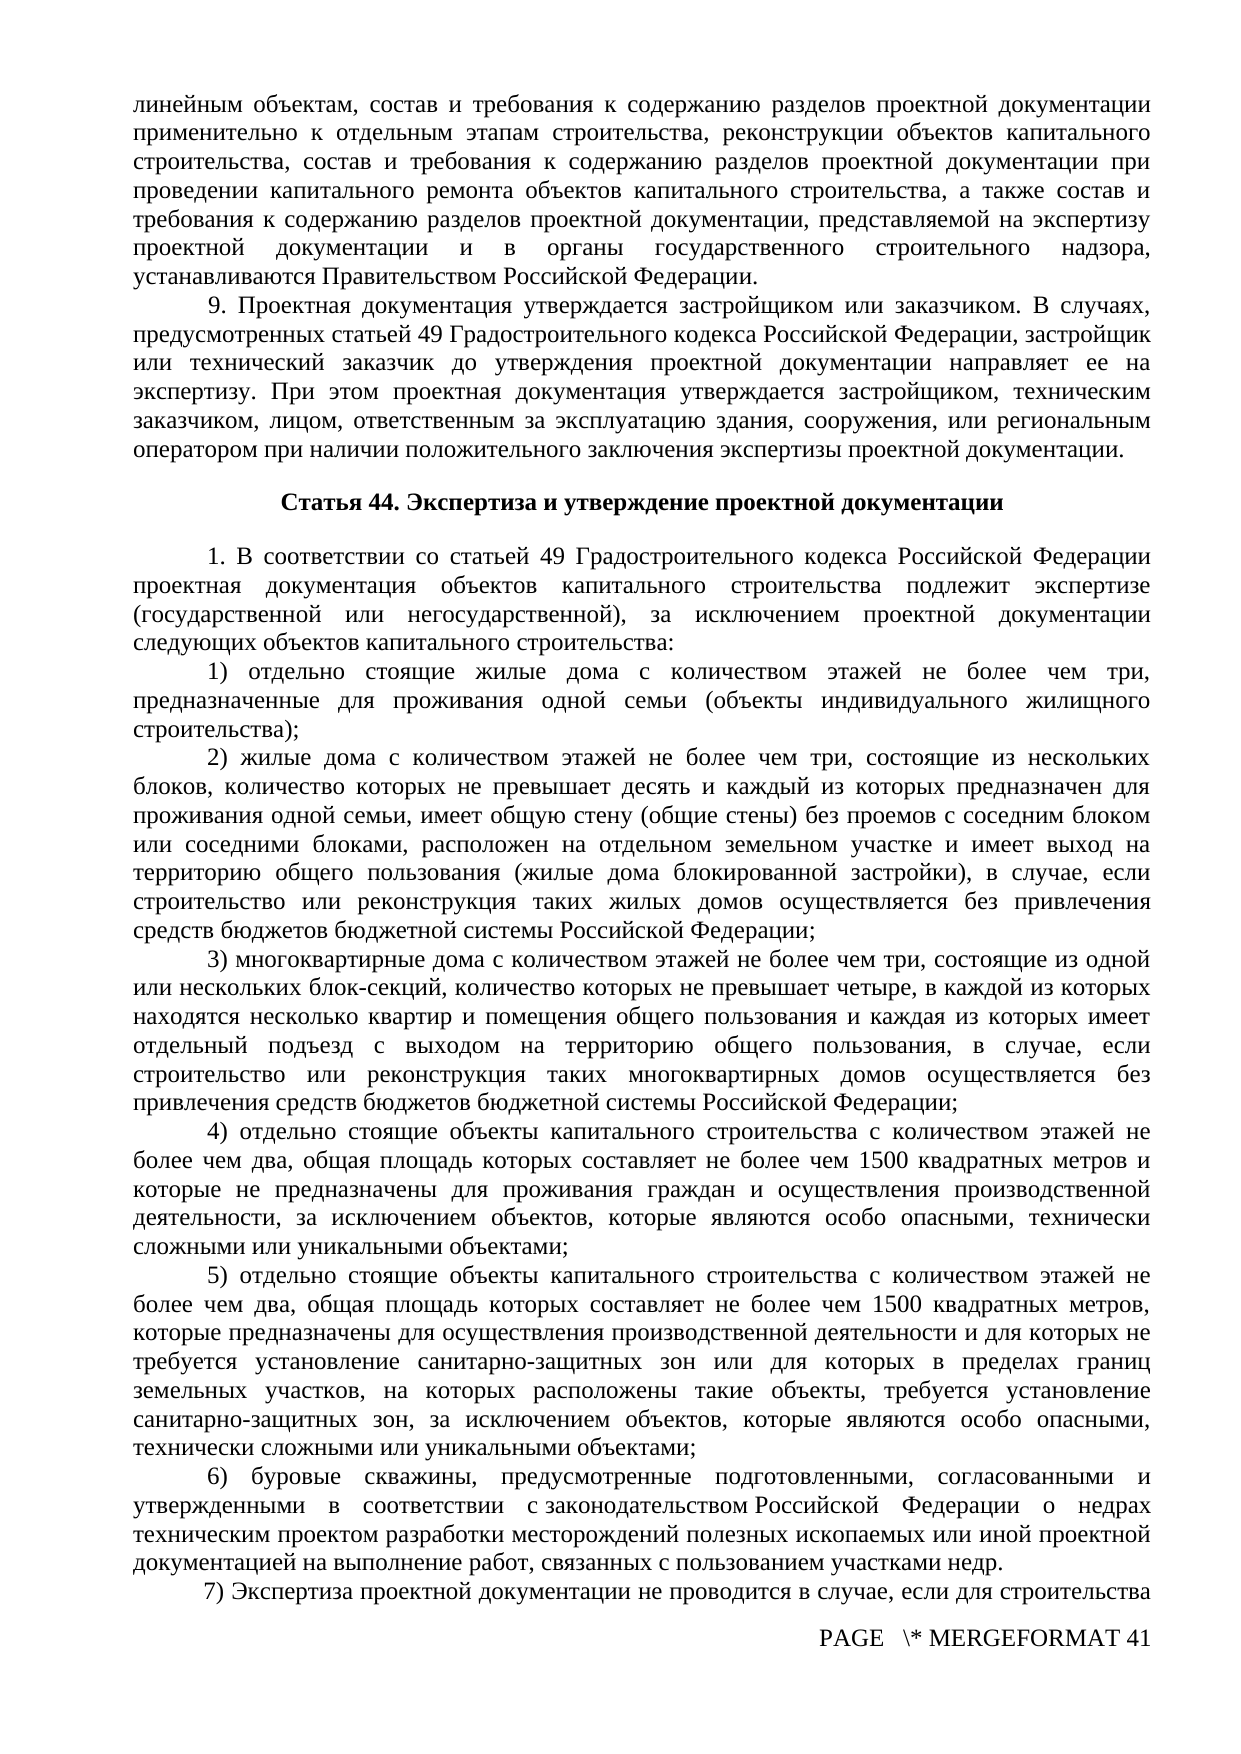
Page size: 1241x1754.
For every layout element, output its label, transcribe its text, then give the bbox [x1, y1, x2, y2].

text 6) буровые скважины, предусмотренные подготовленными, согласованными и утвержденными в соответствии с законодательством Российской Федерации о недрах техническим проектом разработки месторождений полезных ископаемых или иной проектной документацией на выполнение работ, связанных с пользованием участками недр. [133, 1461, 1152, 1576]
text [133, 1576, 1152, 1605]
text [133, 89, 1152, 290]
text 9. Проектная документация утверждается застройщиком или заказчиком. В случаях, предусмотренных статьей 49 Градостроительного кодекса Российской Федерации, застройщик или технический заказчик до утверждения проектной документации направляет ее на экспертизу. При этом проектная документация утверждается застройщиком, техническим заказчиком, лицом, ответственным за эксплуатацию здания, сооружения, или региональным оператором при наличии положительного заключения экспертизы проектной документации. [133, 290, 1152, 462]
text Статья 44. Экспертиза и утверждение проектной документации [133, 487, 1152, 516]
text 3) многоквартирные дома с количеством этажей не более чем три, состоящие из одной или нескольких блок-секций, количество которых не превышает четыре, в каждой из которых находятся несколько квартир и помещения общего пользования и каждая из которых имеет отдельный подъезд с выходом на территорию общего пользования, в случае, если строительство или реконструкция таких многоквартирных домов осуществляется без привлечения средств бюджетов бюджетной системы Российской Федерации; [133, 944, 1152, 1116]
text 2) жилые дома с количеством этажей не более чем три, состоящие из нескольких блоков, количество которых не превышает десять и каждый из которых предназначен для проживания одной семьи, имеет общую стену (общие стены) без проемов с соседним блоком или соседними блоками, расположен на отдельном земельном участке и имеет выход на территорию общего пользования (жилые дома блокированной застройки), в случае, если строительство или реконструкция таких жилых домов осуществляется без привлечения средств бюджетов бюджетной системы Российской Федерации; [133, 742, 1152, 944]
text 1. В соответствии со статьей 49 Градостроительного кодекса Российской Федерации проектная документация объектов капитального строительства подлежит экспертизе (государственной или негосударственной), за исключением проектной документации следующих объектов капитального строительства: [133, 541, 1152, 656]
text 1) отдельно стоящие жилые дома с количеством этажей не более чем три, предназначенные для проживания одной семьи (объекты индивидуального жилищного строительства); [133, 656, 1152, 742]
text 5) отдельно стоящие объекты капитального строительства с количеством этажей не более чем два, общая площадь которых составляет не более чем 1500 квадратных метров, которые предназначены для осуществления производственной деятельности и для которых не требуется установление санитарно-защитных зон или для которых в пределах границ земельных участков, на которых расположены такие объекты, требуется установление санитарно-защитных зон, за исключением объектов, которые являются особо опасными, технически сложными или уникальными объектами; [133, 1260, 1152, 1461]
text 4) отдельно стоящие объекты капитального строительства с количеством этажей не более чем два, общая площадь которых составляет не более чем 1500 квадратных метров и которые не предназначены для проживания граждан и осуществления производственной деятельности, за исключением объектов, которые являются особо опасными, технически сложными или уникальными объектами; [133, 1116, 1152, 1260]
